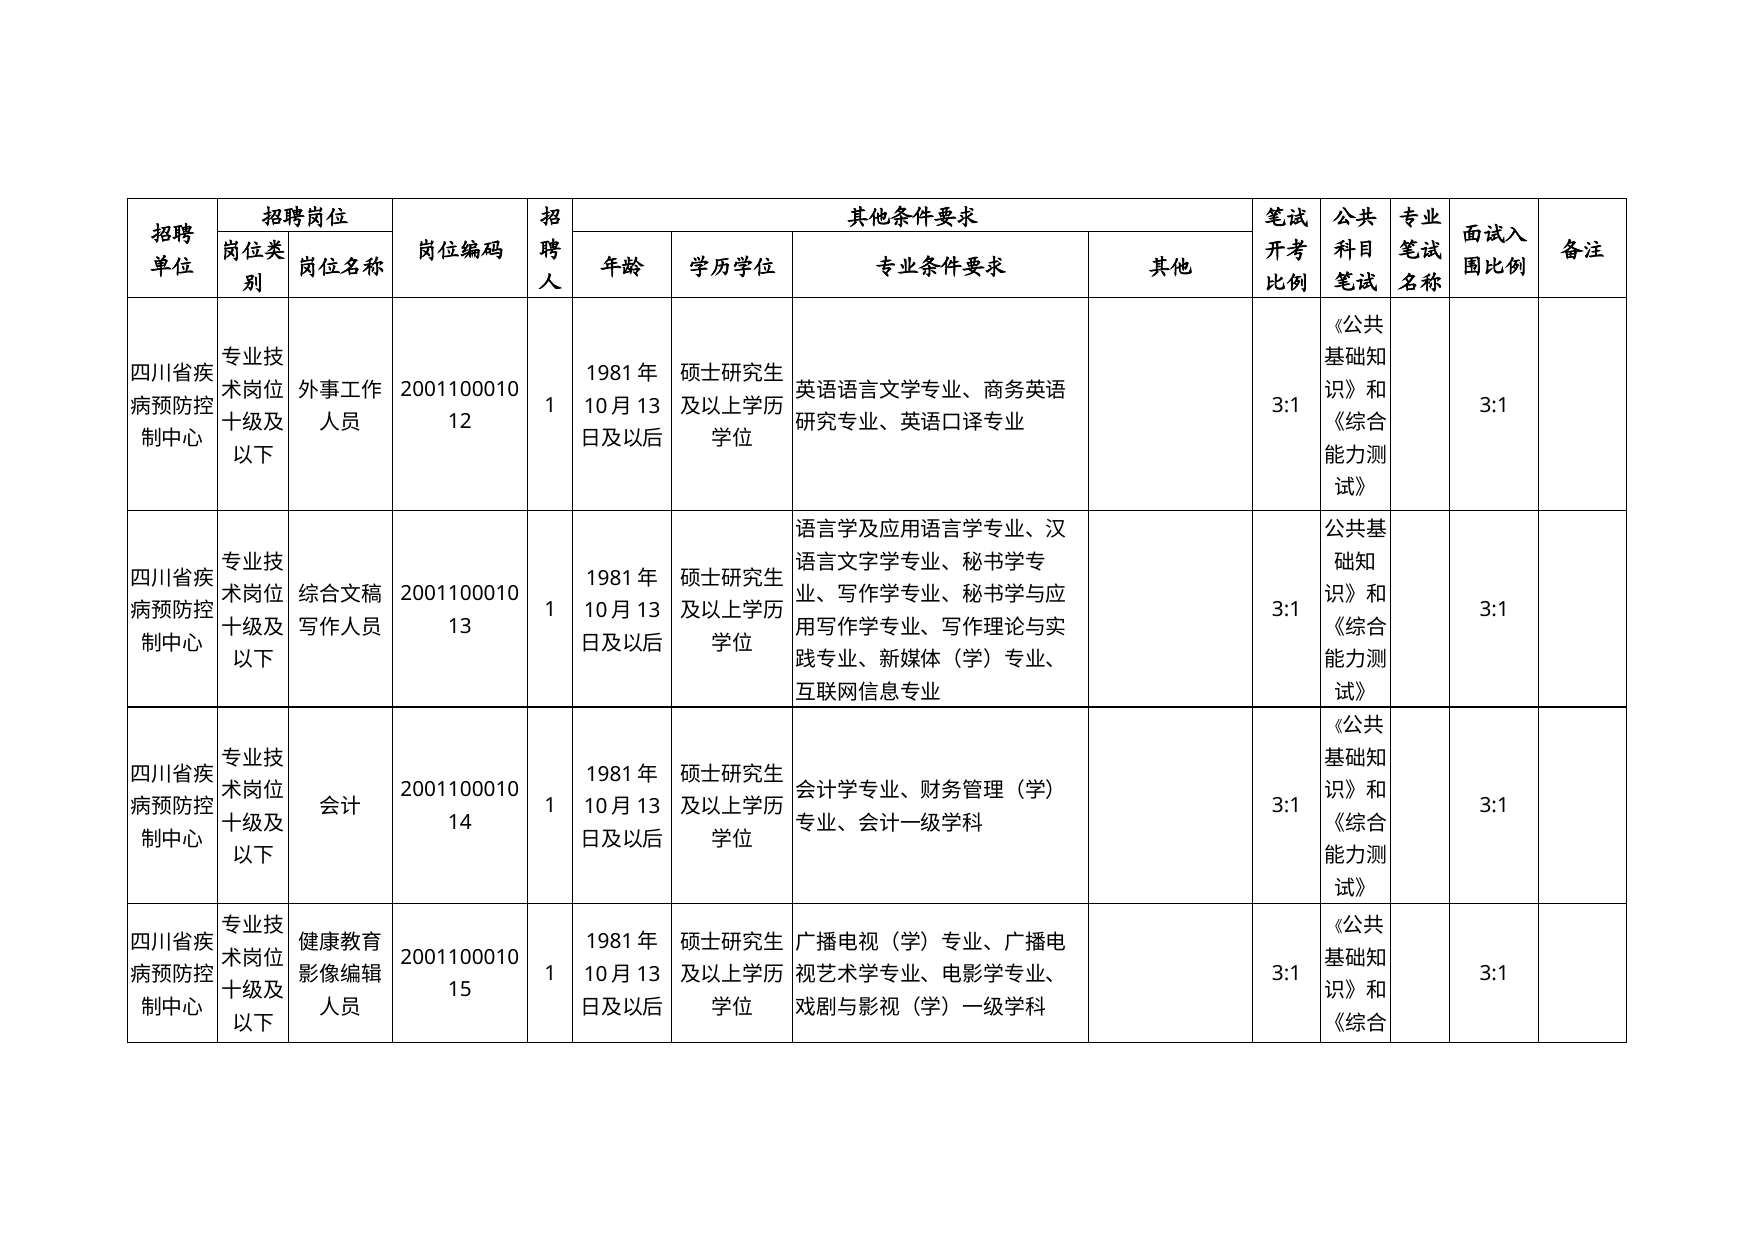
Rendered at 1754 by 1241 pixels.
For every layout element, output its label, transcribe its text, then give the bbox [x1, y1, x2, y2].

table_cell 200110001012 [393, 298, 527, 510]
table_cell 1 [528, 298, 572, 510]
table_cell 硕士研究生及以上学历学位 [672, 511, 792, 706]
table_cell 会计 [289, 708, 392, 902]
table_cell 学历学位 [672, 232, 792, 297]
table_header 笔试开考比例 [1253, 199, 1320, 297]
table_cell 语言学及应用语言学专业、汉语言文字学专业、秘书学专业、写作学专业、秘书学与应用写作学专业、写作理论与实践专业、新媒体（学）专业、互联网信息专业 [793, 511, 1088, 706]
table_cell 200110001014 [393, 708, 527, 902]
table_header 专业笔试名称 [1391, 199, 1449, 297]
table_cell [1391, 904, 1449, 1042]
table_header 招聘岗位 [218, 199, 392, 231]
table_cell 四川省疾病预防控制中心 [128, 511, 217, 706]
table_cell 会计学专业、财务管理（学）专业、会计一级学科 [793, 708, 1088, 902]
table_cell 广播电视（学）专业、广播电视艺术学专业、电影学专业、戏剧与影视（学）一级学科 [793, 904, 1088, 1042]
table_cell 公共基础知识》和《综合能力测试》 [1321, 511, 1390, 706]
table_header 备注 [1539, 199, 1626, 297]
table_cell [1539, 298, 1626, 510]
table_cell [1089, 904, 1252, 1042]
table_cell 《公共基础知识》和《综合能力测试》 [1321, 298, 1390, 510]
table_cell 其他 [1089, 232, 1252, 297]
table_cell 1981年10月13日及以后 [573, 298, 671, 510]
table_cell 综合文稿写作人员 [289, 511, 392, 706]
table_cell 专业条件要求 [793, 232, 1088, 297]
table_cell 专业技术岗位 十级及以下 [218, 298, 288, 510]
table_cell [1391, 511, 1449, 706]
table_cell 岗位类别 [218, 232, 288, 297]
table_header 其他条件要求 [573, 199, 1252, 231]
table_cell 岗位名称 [289, 232, 392, 297]
table_cell 1 [528, 904, 572, 1042]
table_cell 3:1 [1253, 708, 1320, 902]
table_cell [1089, 298, 1252, 510]
table_cell 专业技术岗位 十级及以下 [218, 708, 288, 902]
table_cell 硕士研究生及以上学历学位 [672, 708, 792, 902]
table_cell 四川省疾病预防控制中心 [128, 708, 217, 902]
table_cell 健康教育影像编辑人员 [289, 904, 392, 1042]
table_cell [1089, 511, 1252, 706]
table_cell 《公共基础知识》和《综合能力测试》 [1321, 904, 1390, 1042]
table_cell 200110001015 [393, 904, 527, 1042]
table_header 岗位编码 [393, 199, 527, 297]
table_header 招聘 单位 [128, 199, 217, 297]
table_cell 年龄 [573, 232, 671, 297]
table_cell [1539, 904, 1626, 1042]
table_cell 英语语言文学专业、商务英语研究专业、英语口译专业 [793, 298, 1088, 510]
table_cell 1981年10月13日及以后 [573, 511, 671, 706]
table_cell 200110001013 [393, 511, 527, 706]
table_cell 1 [528, 708, 572, 902]
table_cell [1089, 708, 1252, 902]
table_cell [1391, 708, 1449, 902]
table_cell 3:1 [1450, 708, 1538, 902]
table_cell 3:1 [1253, 298, 1320, 510]
table_cell [1539, 511, 1626, 706]
table_cell 硕士研究生及以上学历学位 [672, 298, 792, 510]
table_cell 四川省疾病预防控制中心 [128, 298, 217, 510]
table_cell 专业技术岗位 十级及以下 [218, 904, 288, 1042]
table_cell [1391, 298, 1449, 510]
table_cell 硕士研究生及以上学历学位 [672, 904, 792, 1042]
table_cell 3:1 [1450, 298, 1538, 510]
table_cell 四川省疾病预防控制中心 [128, 904, 217, 1042]
table_cell 3:1 [1450, 511, 1538, 706]
table_header 公共科目笔试名称 [1321, 199, 1390, 297]
table_cell 3:1 [1253, 511, 1320, 706]
table_cell 外事工作人员 [289, 298, 392, 510]
table_cell 《公共基础知识》和《综合能力测试》 [1321, 708, 1390, 902]
table_cell 1 [528, 511, 572, 706]
table_cell 3:1 [1253, 904, 1320, 1042]
table_cell 1981年10月13日及以后 [573, 904, 671, 1042]
table_header 面试入围比例 [1450, 199, 1538, 297]
table_cell 1981年10月13日及以后 [573, 708, 671, 902]
table_cell 3:1 [1450, 904, 1538, 1042]
table_header 招聘人数 [528, 199, 572, 297]
table_cell [1539, 708, 1626, 902]
table_cell 专业技术岗位 十级及以下 [218, 511, 288, 706]
